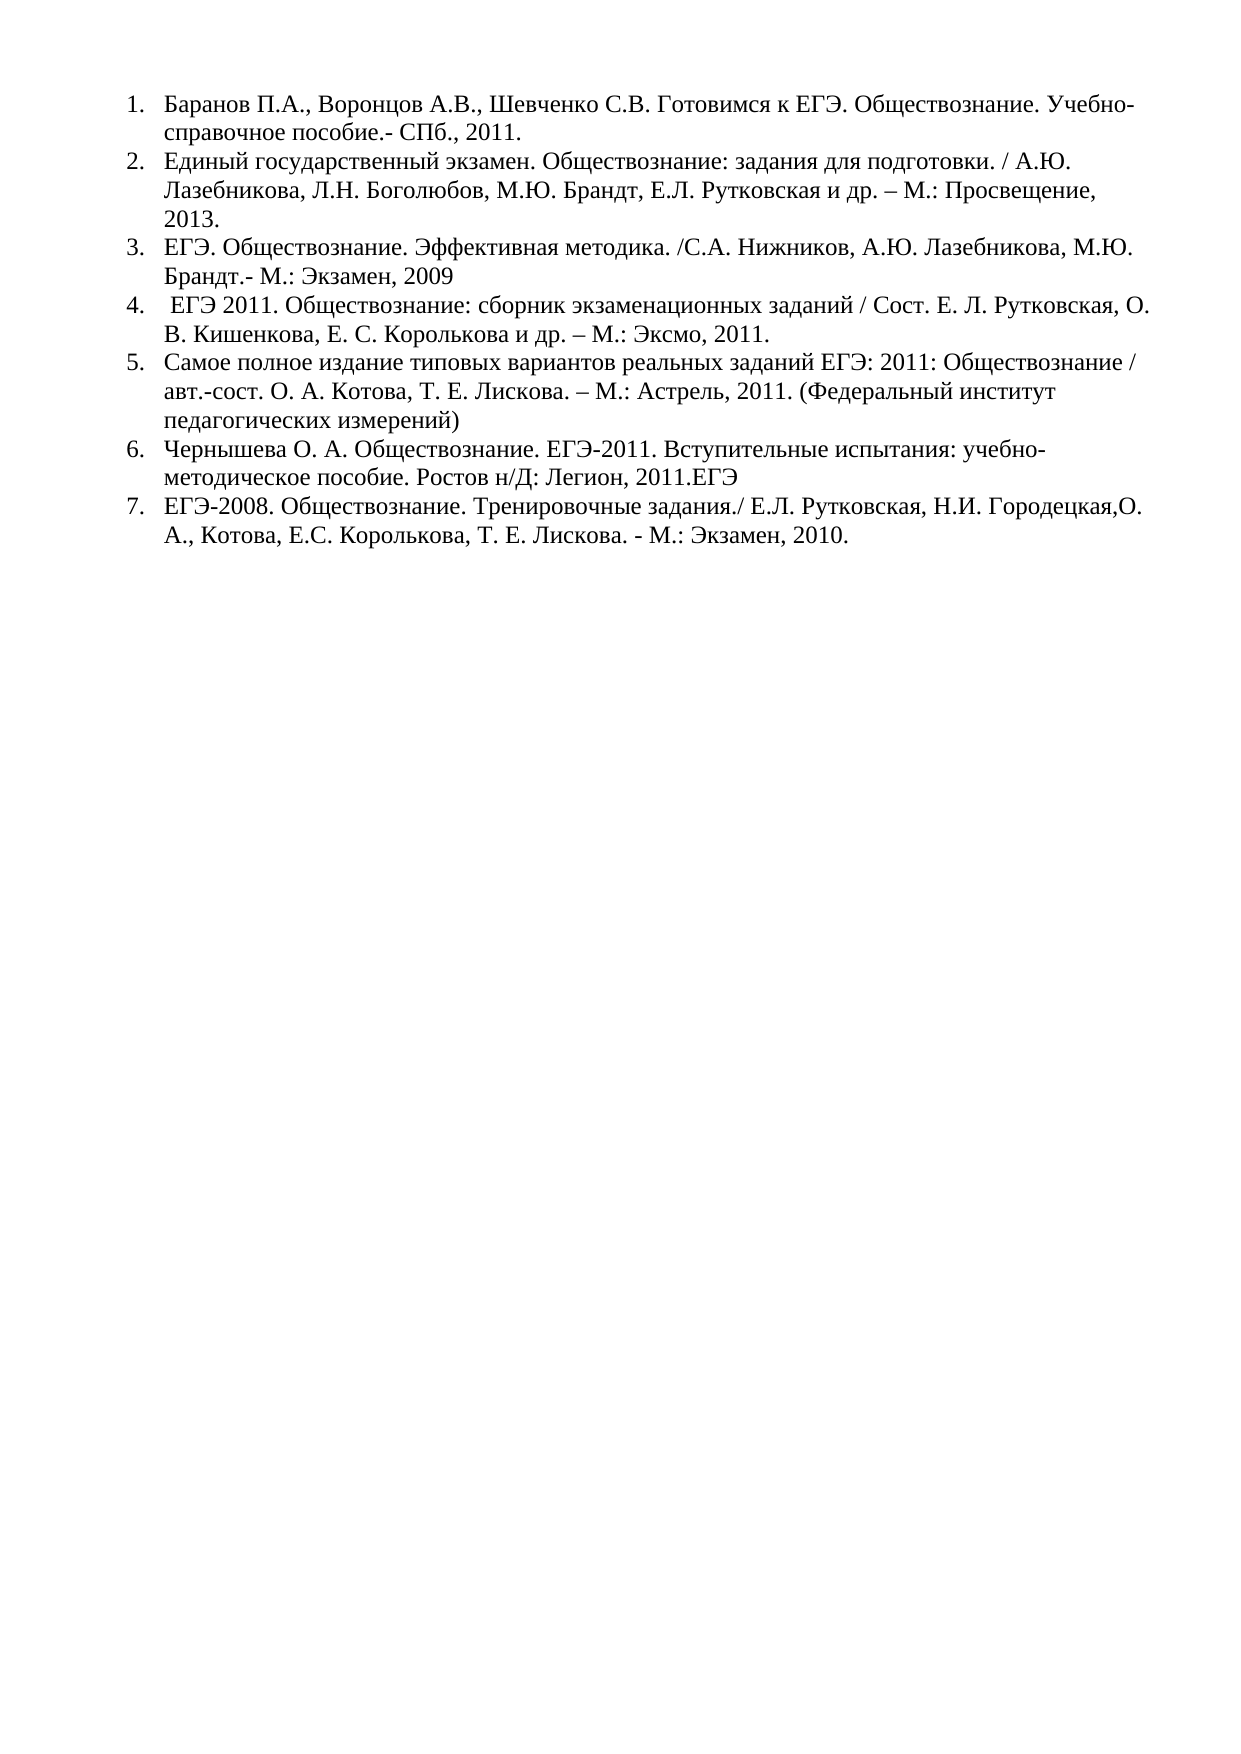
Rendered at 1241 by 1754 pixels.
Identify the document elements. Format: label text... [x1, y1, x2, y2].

list Баранов П.А., Воронцов А.В., Шевченко С.В. Готовимся к ЕГЭ. Обществознание. Учебно-справочное пособие.- СПб., 2011. [126, 89, 1152, 146]
list Чернышева О. А. Обществознание. ЕГЭ-2011. Вступительные испытания: учебно-методическое пособие. Ростов н/Д: Легион, 2011.ЕГЭ [126, 434, 1152, 491]
list ЕГЭ. Обществознание. Эффективная методика. /С.А. Нижников, А.Ю. Лазебникова, М.Ю. Брандт.- М.: Экзамен, 2009 [126, 232, 1152, 290]
list ЕГЭ-2008. Обществознание. Тренировочные задания./ Е.Л. Рутковская, Н.И. Городецкая,О. А., Котова, Е.С. Королькова, Т. Е. Лискова. - М.: Экзамен, 2010. [126, 491, 1152, 549]
list ЕГЭ 2011. Обществознание: сборник экзаменационных заданий / Сост. Е. Л. Рутковская, О. В. Кишенкова, Е. С. Королькова и др. – М.: Эксмо, 2011. [126, 290, 1152, 347]
list Единый государственный экзамен. Обществознание: задания для подготовки. / А.Ю. Лазебникова, Л.Н. Боголюбов, М.Ю. Брандт, Е.Л. Рутковская и др. – М.: Просвещение, 2013. [126, 146, 1152, 232]
list Самое полное издание типовых вариантов реальных заданий ЕГЭ: 2011: Обществознание / авт.-сост. О. А. Котова, Т. Е. Лискова. – М.: Астрель, 2011. (Федеральный институт педагогических измерений) [126, 347, 1152, 434]
